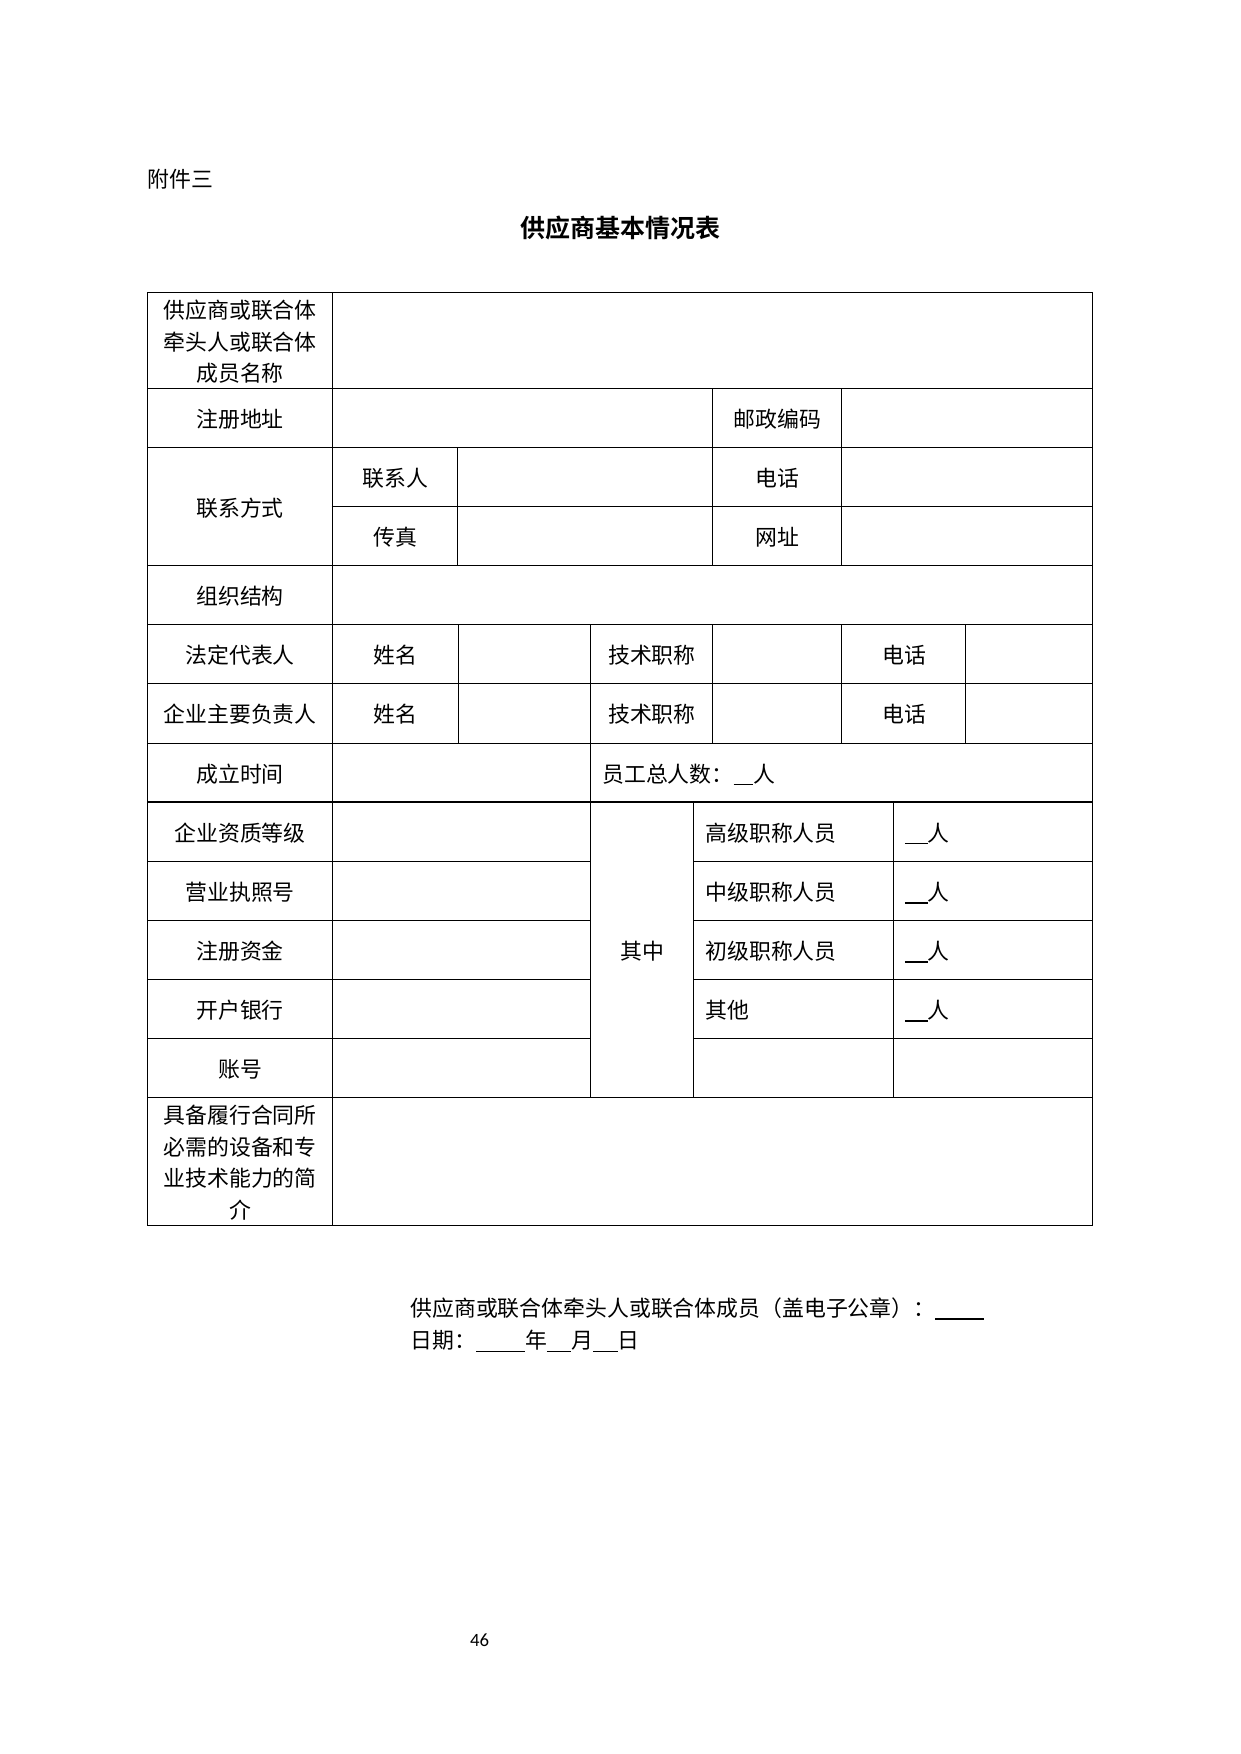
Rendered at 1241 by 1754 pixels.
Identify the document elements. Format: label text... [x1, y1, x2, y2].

table_cell [713, 684, 841, 742]
table_cell [459, 684, 590, 742]
table_cell 中级职称人员 [694, 862, 893, 919]
table_cell 技术职称 [591, 625, 712, 683]
table_cell 企业主要负责人 [148, 684, 332, 742]
table_cell 传真 [333, 507, 457, 565]
text 供应商基本情况表 [148, 194, 1092, 259]
text 日期： 年 月 日 [148, 1323, 1092, 1356]
table_cell [333, 389, 712, 447]
table_cell 高级职称人员 [694, 803, 893, 861]
table_cell [458, 507, 712, 565]
table_cell [894, 1039, 1092, 1097]
table_cell 营业执照号 [148, 862, 332, 919]
table_cell 联系人 [333, 448, 457, 506]
table_cell [333, 980, 590, 1038]
table_cell [333, 1039, 590, 1097]
table_cell 其他 [694, 980, 893, 1038]
table_cell 电话 [842, 684, 965, 742]
table_cell [333, 744, 590, 801]
table_cell 账号 [148, 1039, 332, 1097]
table_cell [333, 862, 590, 919]
table_cell 电话 [713, 448, 841, 506]
table_cell [333, 566, 1092, 624]
table_cell 初级职称人员 [694, 921, 893, 979]
text 附件三 [148, 162, 1092, 194]
table_cell [842, 507, 1092, 565]
table_cell 人 [894, 921, 1092, 979]
table_cell 开户银行 [148, 980, 332, 1038]
table_cell 组织结构 [148, 566, 332, 624]
table_cell 人 [894, 862, 1092, 919]
table_cell 姓名 [333, 684, 458, 742]
table_cell [713, 625, 841, 683]
table_cell [333, 921, 590, 979]
table_cell [458, 448, 712, 506]
table_cell 注册地址 [148, 389, 332, 447]
table_cell [966, 625, 1092, 683]
table_cell 邮政编码 [713, 389, 841, 447]
table_cell 技术职称 [591, 684, 712, 742]
table_cell [333, 803, 590, 861]
table_cell 联系方式 [148, 448, 332, 565]
table_cell 人 [894, 980, 1092, 1038]
text 供应商或联合体牵头人或联合体成员（盖电子公章）： [148, 1291, 1092, 1323]
table_cell 网址 [713, 507, 841, 565]
table_cell [842, 389, 1092, 447]
table_cell [966, 684, 1092, 742]
table_cell 注册资金 [148, 921, 332, 979]
table_cell 员工总人数： 人 [591, 744, 1092, 801]
table_cell [333, 1098, 1092, 1224]
table_cell 电话 [842, 625, 965, 683]
table_header [333, 293, 1092, 388]
table_cell 人 [894, 803, 1092, 861]
table_header 供应商或联合体牵头人或联合体成员名称 [148, 293, 332, 388]
table_cell 其中 [591, 803, 693, 1097]
table_cell [459, 625, 590, 683]
table_cell [694, 1039, 893, 1097]
table_cell 法定代表人 [148, 625, 332, 683]
table_cell 成立时间 [148, 744, 332, 801]
table_cell 具备履行合同所必需的设备和专业技术能力的简介 [148, 1098, 332, 1224]
table_cell 企业资质等级 [148, 803, 332, 861]
table_cell [842, 448, 1092, 506]
table_cell 姓名 [333, 625, 458, 683]
